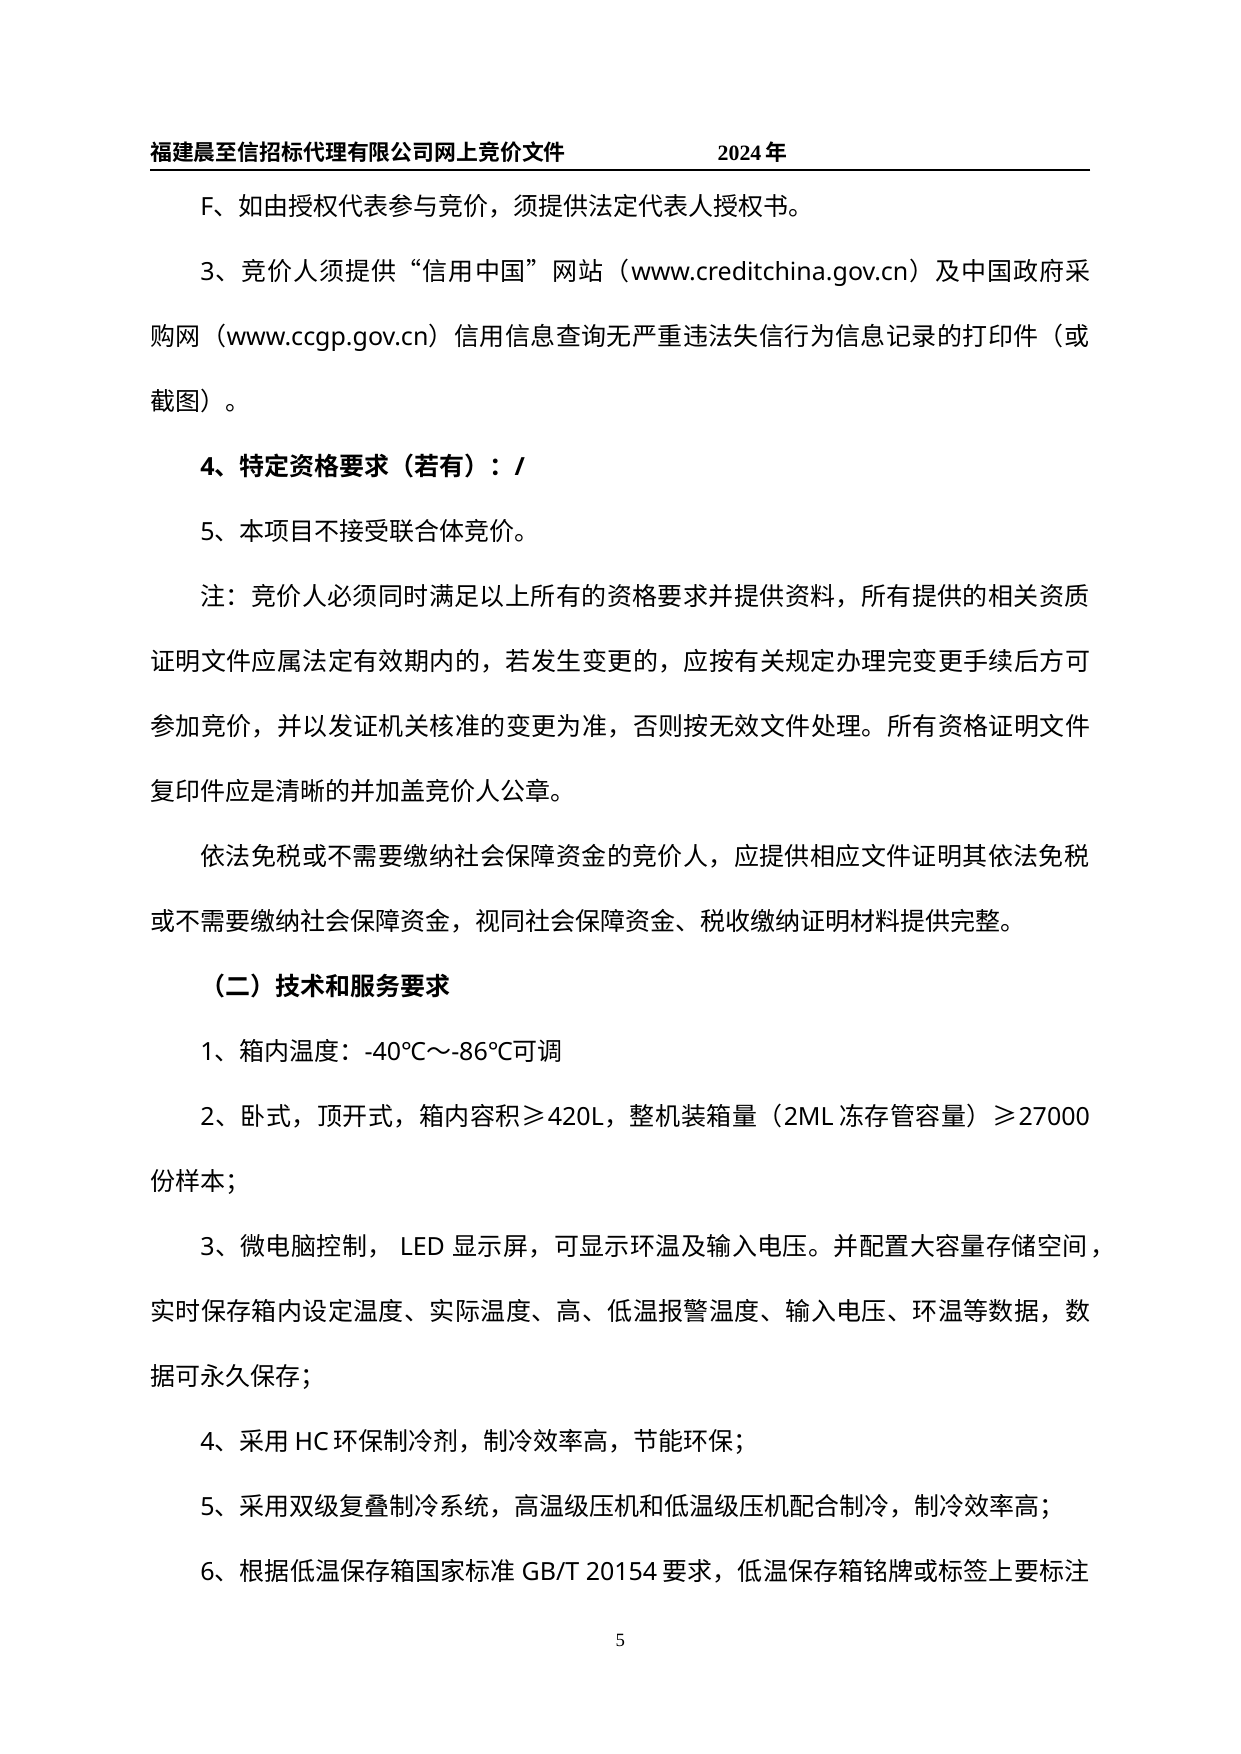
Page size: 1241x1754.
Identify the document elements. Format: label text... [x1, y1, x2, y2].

text 4、特定资格要求（若有）：/ [150, 432, 1090, 497]
text 5、本项目不接受联合体竞价。 [150, 497, 1090, 562]
text （二）技术和服务要求 [150, 952, 1090, 1017]
text 3、微电脑控制， LED 显示屏，可显示环温及输入电压。并配置大容量存储空间，实时保存箱内设定温度、实际温度、高、低温报警温度、输入电压、环温等数据，数据可永久保存； [150, 1212, 1090, 1407]
text 5、采用双级复叠制冷系统，高温级压机和低温级压机配合制冷，制冷效率高； [150, 1472, 1090, 1537]
text 2、卧式，顶开式，箱内容积≥420L，整机装箱量（2ML冻存管容量）≥27000份样本； [150, 1082, 1090, 1212]
text 注：竞价人必须同时满足以上所有的资格要求并提供资料，所有提供的相关资质证明文件应属法定有效期内的，若发生变更的，应按有关规定办理完变更手续后方可参加竞价，并以发证机关核准的变更为准，否则按无效文件处理。所有资格证明文件复印件应是清晰的并加盖竞价人公章。 [150, 562, 1090, 822]
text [150, 1537, 1090, 1602]
text 4、采用HC环保制冷剂，制冷效率高，节能环保； [150, 1407, 1090, 1472]
text 依法免税或不需要缴纳社会保障资金的竞价人，应提供相应文件证明其依法免税或不需要缴纳社会保障资金，视同社会保障资金、税收缴纳证明材料提供完整。 [150, 822, 1090, 952]
text 3、竞价人须提供“信用中国”网站（www.creditchina.gov.cn）及中国政府采购网（www.ccgp.gov.cn）信用信息查询无严重违法失信行为信息记录的打印件（或截图）。 [150, 237, 1090, 432]
text 1、箱内温度：-40℃～-86℃可调 [150, 1017, 1090, 1082]
text F、如由授权代表参与竞价，须提供法定代表人授权书。 [150, 172, 1090, 237]
